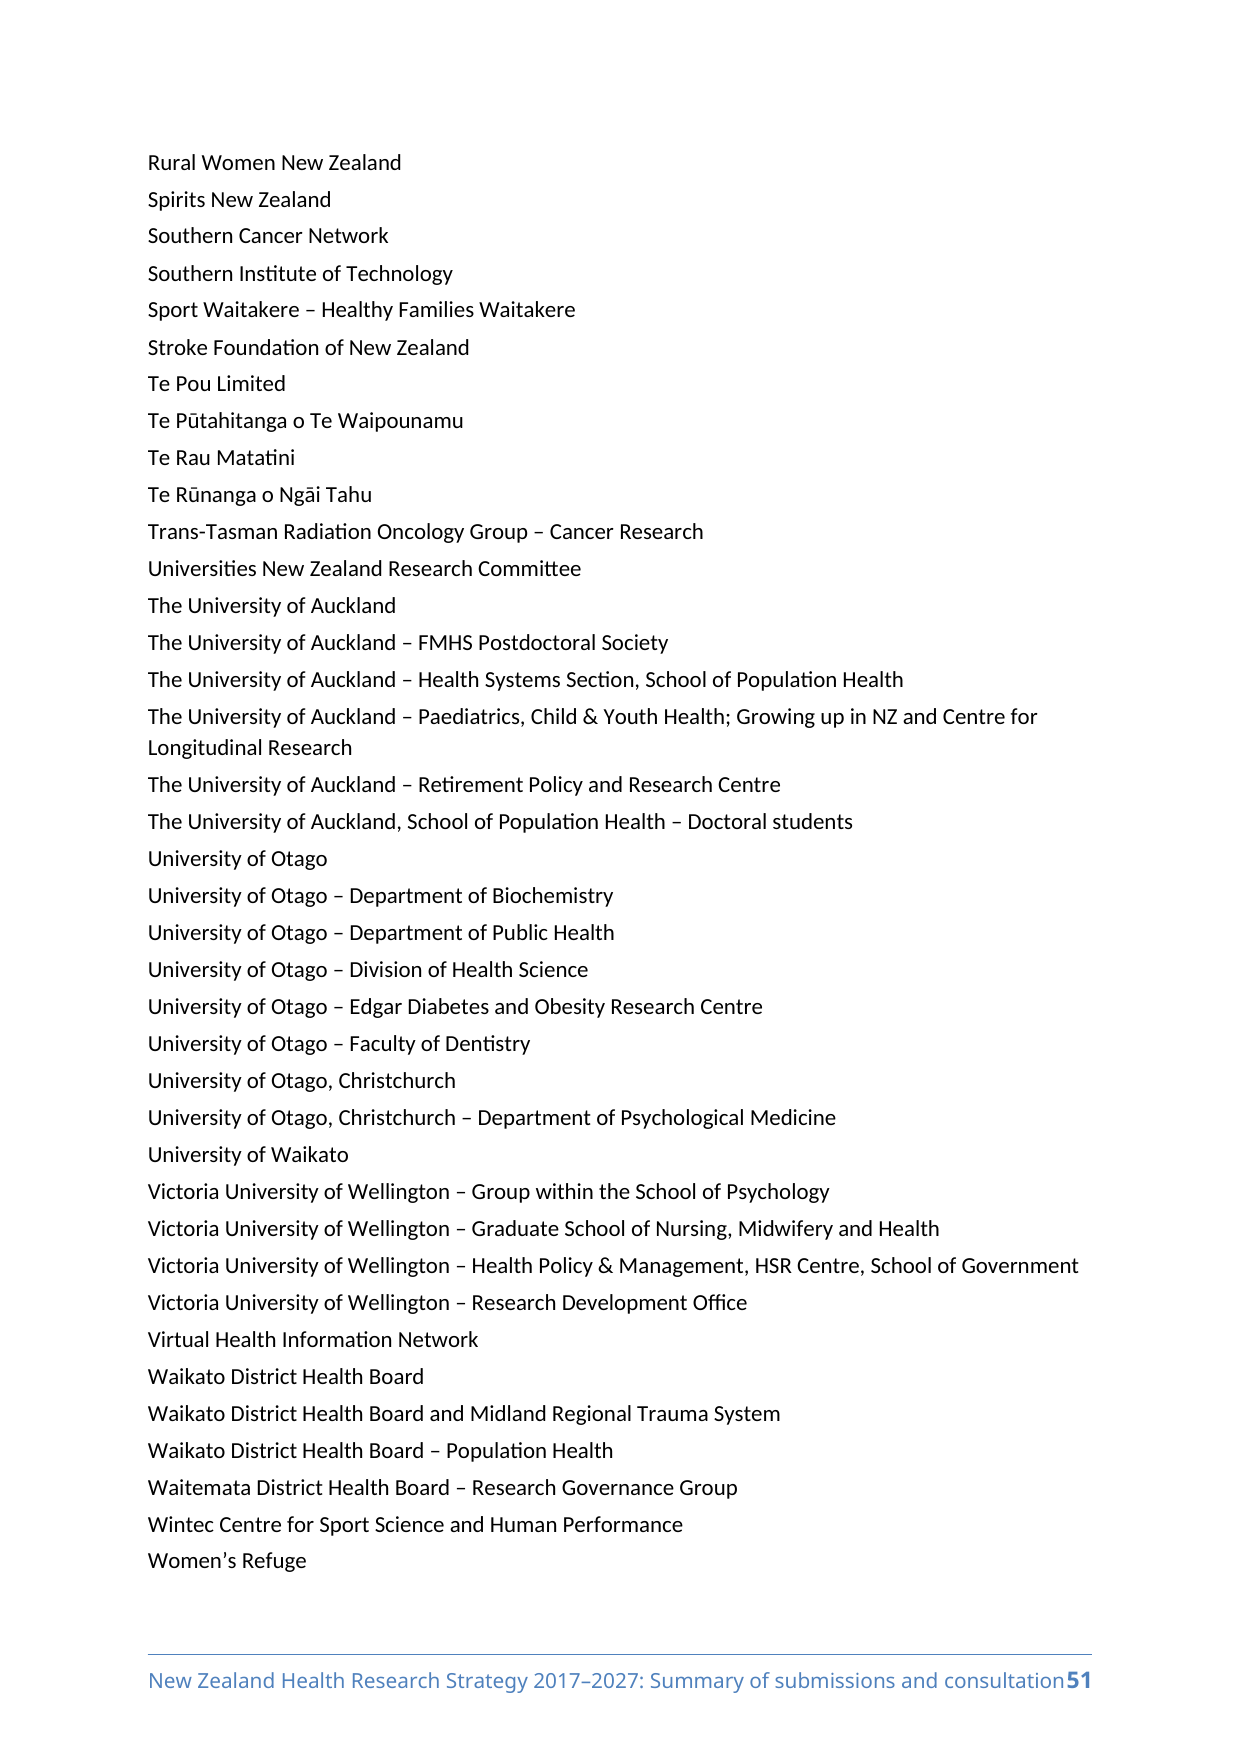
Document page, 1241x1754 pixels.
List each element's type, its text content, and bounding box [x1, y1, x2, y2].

text Women’s Refuge [148, 1547, 1092, 1575]
text University of Otago, Christchurch – Department of Psychological Medicine [148, 1103, 1092, 1131]
text University of Otago – Faculty of Dentistry [148, 1029, 1092, 1057]
text Sport Waitakere – Healthy Families Waitakere [148, 296, 1092, 324]
text Waikato District Health Board and Midland Regional Trauma System [148, 1399, 1092, 1427]
text Victoria University of Wellington – Health Policy & Management, HSR Centre, School of Government [148, 1251, 1092, 1279]
text Universities New Zealand Research Committee [148, 554, 1092, 582]
text Rural Women New Zealand [148, 148, 1092, 176]
text University of Otago – Division of Health Science [148, 955, 1092, 983]
text Te Rau Matatini [148, 443, 1092, 472]
text Waikato District Health Board [148, 1362, 1092, 1390]
text University of Otago [148, 844, 1092, 872]
text University of Otago – Department of Biochemistry [148, 881, 1092, 909]
text Spirits New Zealand [148, 185, 1092, 213]
text Trans-Tasman Radiation Oncology Group – Cancer Research [148, 517, 1092, 546]
text The University of Auckland [148, 591, 1092, 619]
text Victoria University of Wellington – Group within the School of Psychology [148, 1177, 1092, 1205]
text Te Pou Limited [148, 369, 1092, 398]
text Southern Cancer Network [148, 222, 1092, 250]
text The University of Auckland – Retirement Policy and Research Centre [148, 770, 1092, 798]
text Wintec Centre for Sport Science and Human Performance [148, 1510, 1092, 1538]
text The University of Auckland – FMHS Postdoctoral Society [148, 628, 1092, 656]
text Stroke Foundation of New Zealand [148, 333, 1092, 361]
text Southern Institute of Technology [148, 259, 1092, 287]
text University of Otago – Edgar Diabetes and Obesity Research Centre [148, 992, 1092, 1020]
text University of Otago – Department of Public Health [148, 918, 1092, 946]
text The University of Auckland – Paediatrics, Child & Youth Health; Growing up in NZ and Centre for Longitudinal Research [148, 702, 1092, 761]
text Te Rūnanga o Ngāi Tahu [148, 481, 1092, 508]
text Victoria University of Wellington – Research Development Office [148, 1288, 1092, 1316]
text Victoria University of Wellington – Graduate School of Nursing, Midwifery and Health [148, 1214, 1092, 1242]
text University of Otago, Christchurch [148, 1066, 1092, 1094]
text The University of Auckland – Health Systems Section, School of Population Health [148, 665, 1092, 693]
text Waitemata District Health Board – Research Governance Group [148, 1473, 1092, 1501]
text The University of Auckland, School of Population Health – Doctoral students [148, 807, 1092, 835]
text University of Waikato [148, 1140, 1092, 1168]
text Waikato District Health Board – Population Health [148, 1436, 1092, 1464]
text Virtual Health Information Network [148, 1325, 1092, 1353]
text Te Pūtahitanga o Te Waipounamu [148, 407, 1092, 434]
